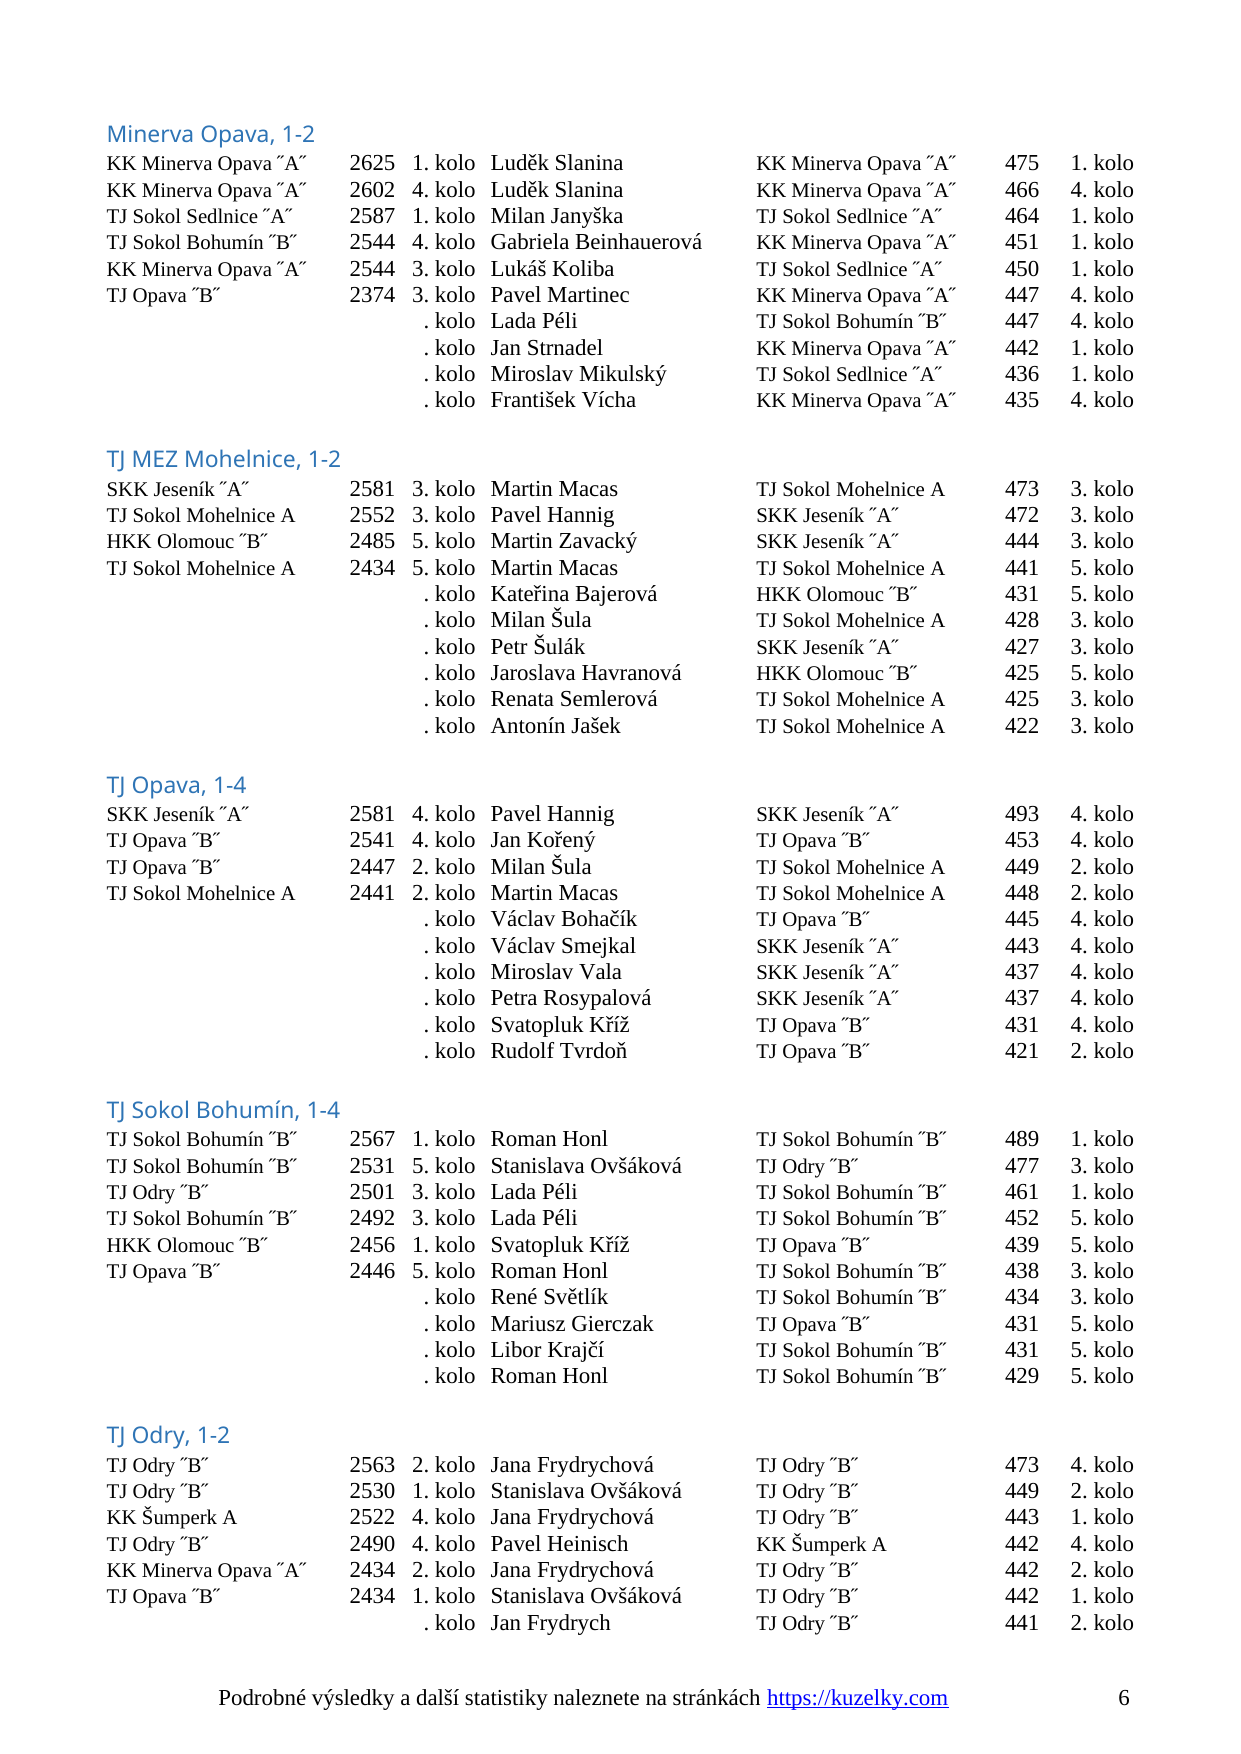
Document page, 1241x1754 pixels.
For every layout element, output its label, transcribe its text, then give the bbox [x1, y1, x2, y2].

text TJ Sokol Bohumín ˝B˝ 2567 1. kolo Roman Honl TJ Sokol Bohumín ˝B˝ 489 1. kolo [106, 1125, 1134, 1152]
text HKK Olomouc ˝B˝ 2456 1. kolo Svatopluk Kříž TJ Opava ˝B˝ 439 5. kolo [106, 1231, 1134, 1257]
text KK Minerva Opava ˝A˝ 2602 4. kolo Luděk Slanina KK Minerva Opava ˝A˝ 466 4. kolo [106, 176, 1134, 202]
text . kolo Kateřina Bajerová HKK Olomouc ˝B˝ 431 5. kolo [106, 580, 1134, 606]
text . kolo František Vícha KK Minerva Opava ˝A˝ 435 4. kolo [106, 387, 1134, 413]
text TJ Opava ˝B˝ 2374 3. kolo Pavel Martinec KK Minerva Opava ˝A˝ 447 4. kolo [106, 281, 1134, 307]
subtitle TJ Opava, 1-4 [106, 769, 1134, 800]
subtitle TJ Sokol Bohumín, 1-4 [106, 1094, 1134, 1125]
text . kolo Mariusz Gierczak TJ Opava ˝B˝ 431 5. kolo [106, 1310, 1134, 1336]
text . kolo Svatopluk Kříž TJ Opava ˝B˝ 431 4. kolo [106, 1011, 1134, 1037]
text TJ Opava ˝B˝ 2541 4. kolo Jan Kořený TJ Opava ˝B˝ 453 4. kolo [106, 826, 1134, 853]
text TJ Sokol Bohumín ˝B˝ 2492 3. kolo Lada Péli TJ Sokol Bohumín ˝B˝ 452 5. kolo [106, 1204, 1134, 1231]
text SKK Jeseník ˝A˝ 2581 3. kolo Martin Macas TJ Sokol Mohelnice A 473 3. kolo [106, 475, 1134, 501]
text TJ Odry ˝B˝ 2563 2. kolo Jana Frydrychová TJ Odry ˝B˝ 473 4. kolo [106, 1451, 1134, 1477]
text . kolo Jan Frydrych TJ Odry ˝B˝ 441 2. kolo [106, 1609, 1134, 1635]
text . kolo René Světlík TJ Sokol Bohumín ˝B˝ 434 3. kolo [106, 1283, 1134, 1310]
subtitle TJ MEZ Mohelnice, 1-2 [106, 443, 1134, 475]
text . kolo Libor Krajčí TJ Sokol Bohumín ˝B˝ 431 5. kolo [106, 1336, 1134, 1362]
text TJ Sokol Mohelnice A 2552 3. kolo Pavel Hannig SKK Jeseník ˝A˝ 472 3. kolo [106, 501, 1134, 527]
text TJ Odry ˝B˝ 2501 3. kolo Lada Péli TJ Sokol Bohumín ˝B˝ 461 1. kolo [106, 1178, 1134, 1204]
subtitle Minerva Opava, 1-2 [106, 118, 1134, 149]
text . kolo Lada Péli TJ Sokol Bohumín ˝B˝ 447 4. kolo [106, 307, 1134, 334]
text TJ Opava ˝B˝ 2447 2. kolo Milan Šula TJ Sokol Mohelnice A 449 2. kolo [106, 853, 1134, 879]
text . kolo Rudolf Tvrdoň TJ Opava ˝B˝ 421 2. kolo [106, 1037, 1134, 1063]
text . kolo Antonín Jašek TJ Sokol Mohelnice A 422 3. kolo [106, 712, 1134, 738]
text TJ Odry ˝B˝ 2530 1. kolo Stanislava Ovšáková TJ Odry ˝B˝ 449 2. kolo [106, 1477, 1134, 1503]
subtitle TJ Odry, 1-2 [106, 1419, 1134, 1451]
text TJ Odry ˝B˝ 2490 4. kolo Pavel Heinisch KK Šumperk A 442 4. kolo [106, 1530, 1134, 1556]
text . kolo Jaroslava Havranová HKK Olomouc ˝B˝ 425 5. kolo [106, 659, 1134, 686]
text SKK Jeseník ˝A˝ 2581 4. kolo Pavel Hannig SKK Jeseník ˝A˝ 493 4. kolo [106, 800, 1134, 826]
text TJ Opava ˝B˝ 2434 1. kolo Stanislava Ovšáková TJ Odry ˝B˝ 442 1. kolo [106, 1582, 1134, 1609]
text . kolo Václav Smejkal SKK Jeseník ˝A˝ 443 4. kolo [106, 932, 1134, 958]
text . kolo Václav Bohačík TJ Opava ˝B˝ 445 4. kolo [106, 905, 1134, 932]
text TJ Sokol Bohumín ˝B˝ 2531 5. kolo Stanislava Ovšáková TJ Odry ˝B˝ 477 3. kolo [106, 1152, 1134, 1178]
text TJ Sokol Mohelnice A 2441 2. kolo Martin Macas TJ Sokol Mohelnice A 448 2. kolo [106, 879, 1134, 905]
text KK Minerva Opava ˝A˝ 2544 3. kolo Lukáš Koliba TJ Sokol Sedlnice ˝A˝ 450 1. kolo [106, 255, 1134, 281]
text . kolo Petr Šulák SKK Jeseník ˝A˝ 427 3. kolo [106, 633, 1134, 659]
text . kolo Renata Semlerová TJ Sokol Mohelnice A 425 3. kolo [106, 686, 1134, 712]
text . kolo Miroslav Vala SKK Jeseník ˝A˝ 437 4. kolo [106, 958, 1134, 984]
text . kolo Milan Šula TJ Sokol Mohelnice A 428 3. kolo [106, 606, 1134, 633]
text HKK Olomouc ˝B˝ 2485 5. kolo Martin Zavacký SKK Jeseník ˝A˝ 444 3. kolo [106, 527, 1134, 554]
text . kolo Petra Rosypalová SKK Jeseník ˝A˝ 437 4. kolo [106, 984, 1134, 1011]
text TJ Sokol Bohumín ˝B˝ 2544 4. kolo Gabriela Beinhauerová KK Minerva Opava ˝A˝ 451 1. kolo [106, 228, 1134, 255]
text . kolo Miroslav Mikulský TJ Sokol Sedlnice ˝A˝ 436 1. kolo [106, 360, 1134, 387]
text KK Minerva Opava ˝A˝ 2625 1. kolo Luděk Slanina KK Minerva Opava ˝A˝ 475 1. kolo [106, 149, 1134, 176]
text . kolo Roman Honl TJ Sokol Bohumín ˝B˝ 429 5. kolo [106, 1362, 1134, 1389]
text . kolo Jan Strnadel KK Minerva Opava ˝A˝ 442 1. kolo [106, 334, 1134, 360]
text KK Minerva Opava ˝A˝ 2434 2. kolo Jana Frydrychová TJ Odry ˝B˝ 442 2. kolo [106, 1556, 1134, 1582]
text TJ Sokol Sedlnice ˝A˝ 2587 1. kolo Milan Janyška TJ Sokol Sedlnice ˝A˝ 464 1. kolo [106, 202, 1134, 228]
text TJ Opava ˝B˝ 2446 5. kolo Roman Honl TJ Sokol Bohumín ˝B˝ 438 3. kolo [106, 1257, 1134, 1283]
text TJ Sokol Mohelnice A 2434 5. kolo Martin Macas TJ Sokol Mohelnice A 441 5. kolo [106, 554, 1134, 580]
text KK Šumperk A 2522 4. kolo Jana Frydrychová TJ Odry ˝B˝ 443 1. kolo [106, 1503, 1134, 1530]
